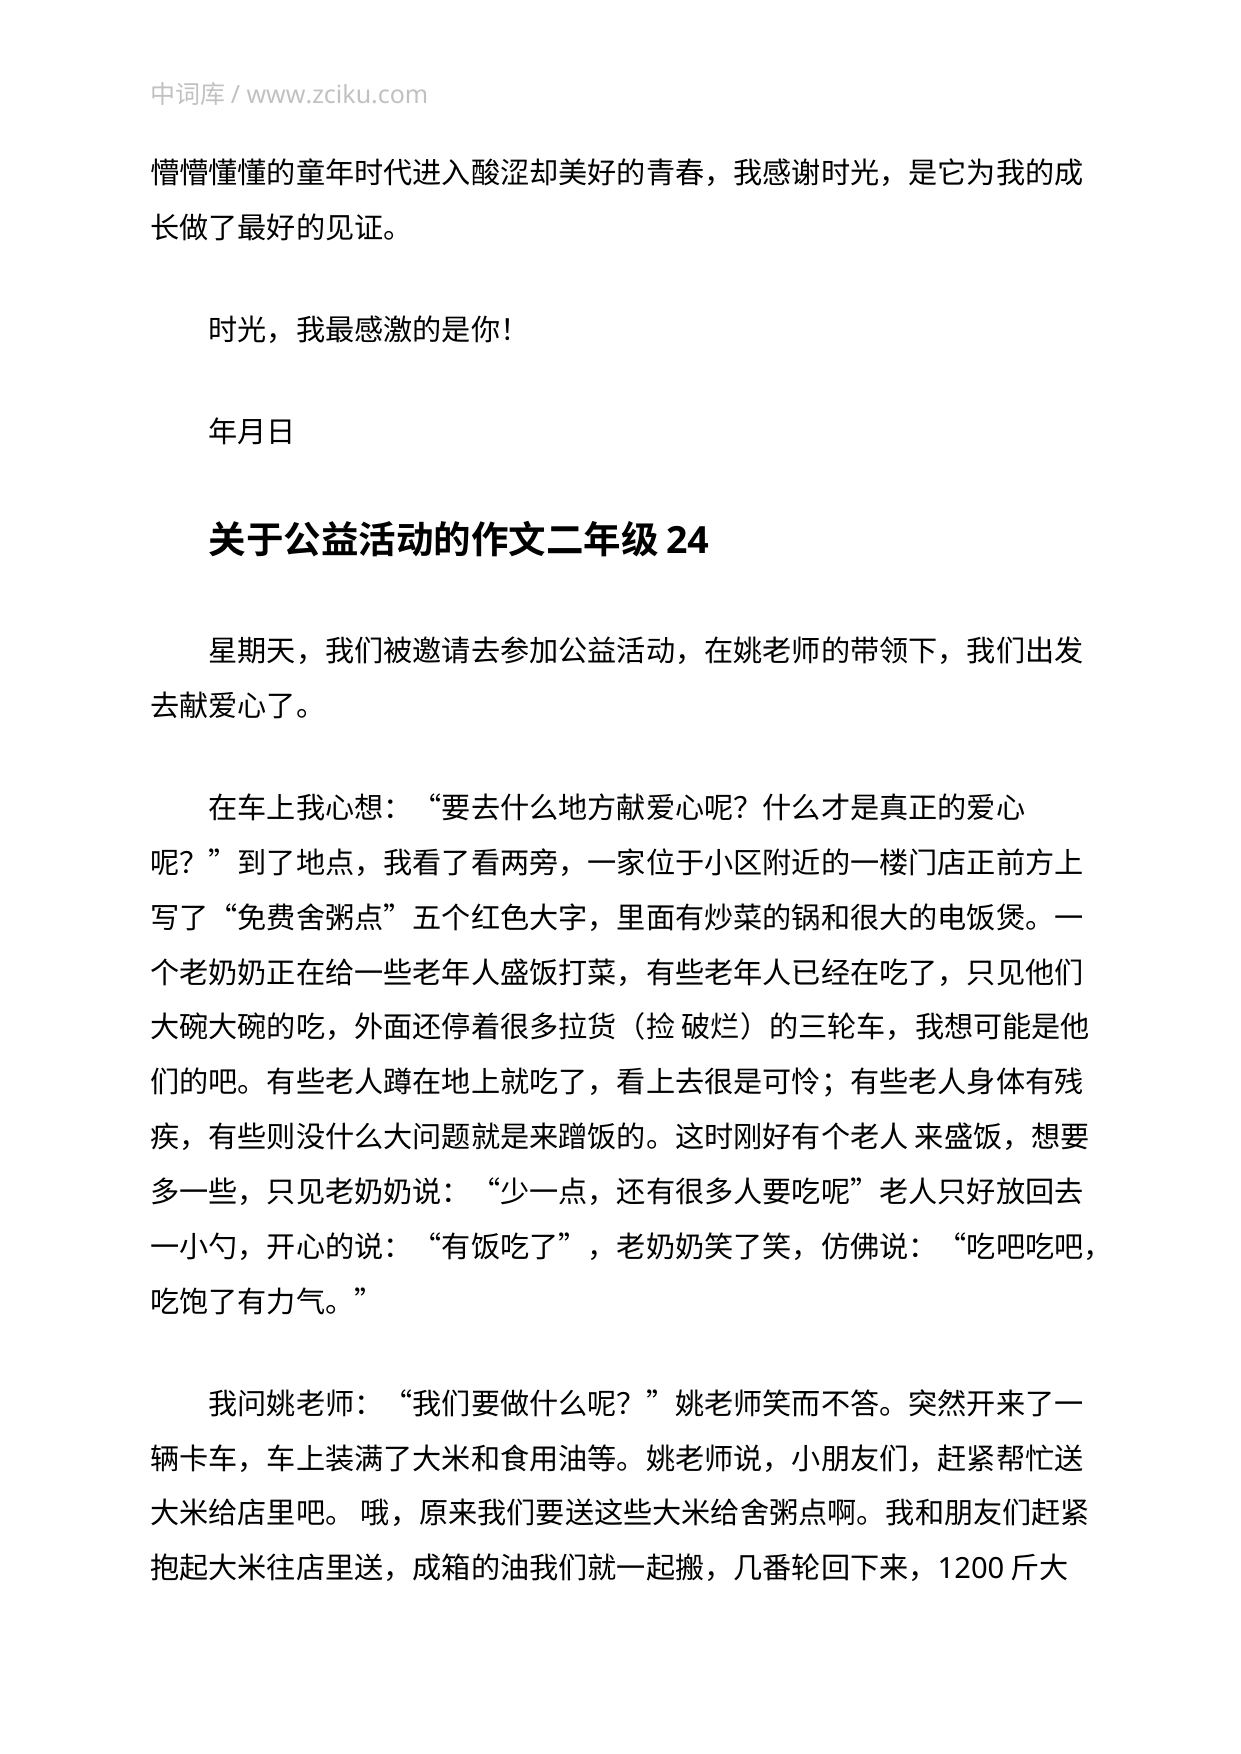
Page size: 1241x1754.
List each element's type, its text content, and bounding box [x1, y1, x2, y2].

text 星期天，我们被邀请去参加公益活动，在姚老师的带领下，我们出发去献爱心了。 [150, 628, 1090, 725]
text 在车上我心想：“要去什么地方献爱心呢？什么才是真正的爱心呢？”到了地点，我看了看两旁，一家位于小区附近的一楼门店正前方上写了“免费舍粥点”五个红色大字，里面有炒菜的锅和很大的电饭煲。一个老奶奶正在给一些老年人盛饭打菜，有些老年人已经在吃了，只见他们大碗大碗的吃，外面还停着很多拉货（捡 破烂）的三轮车，我想可能是他们的吧。有些老人蹲在地上就吃了，看上去很是可怜；有些老人身体有残疾，有些则没什么大问题就是来蹭饭的。这时刚好有个老人 来盛饭，想要多一些，只见老奶奶说：“少一点，还有很多人要吃呢”老人只好放回去一小勺，开心的说：“有饭吃了”，老奶奶笑了笑，仿佛说：“吃吧吃吧，吃饱了有力气。” [150, 784, 1090, 1321]
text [150, 150, 1090, 247]
text 关于公益活动的作文二年级24 [150, 510, 1090, 565]
text 时光，我最感激的是你！ [150, 307, 1090, 349]
text 年月日 [150, 408, 1090, 451]
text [150, 1380, 1090, 1587]
